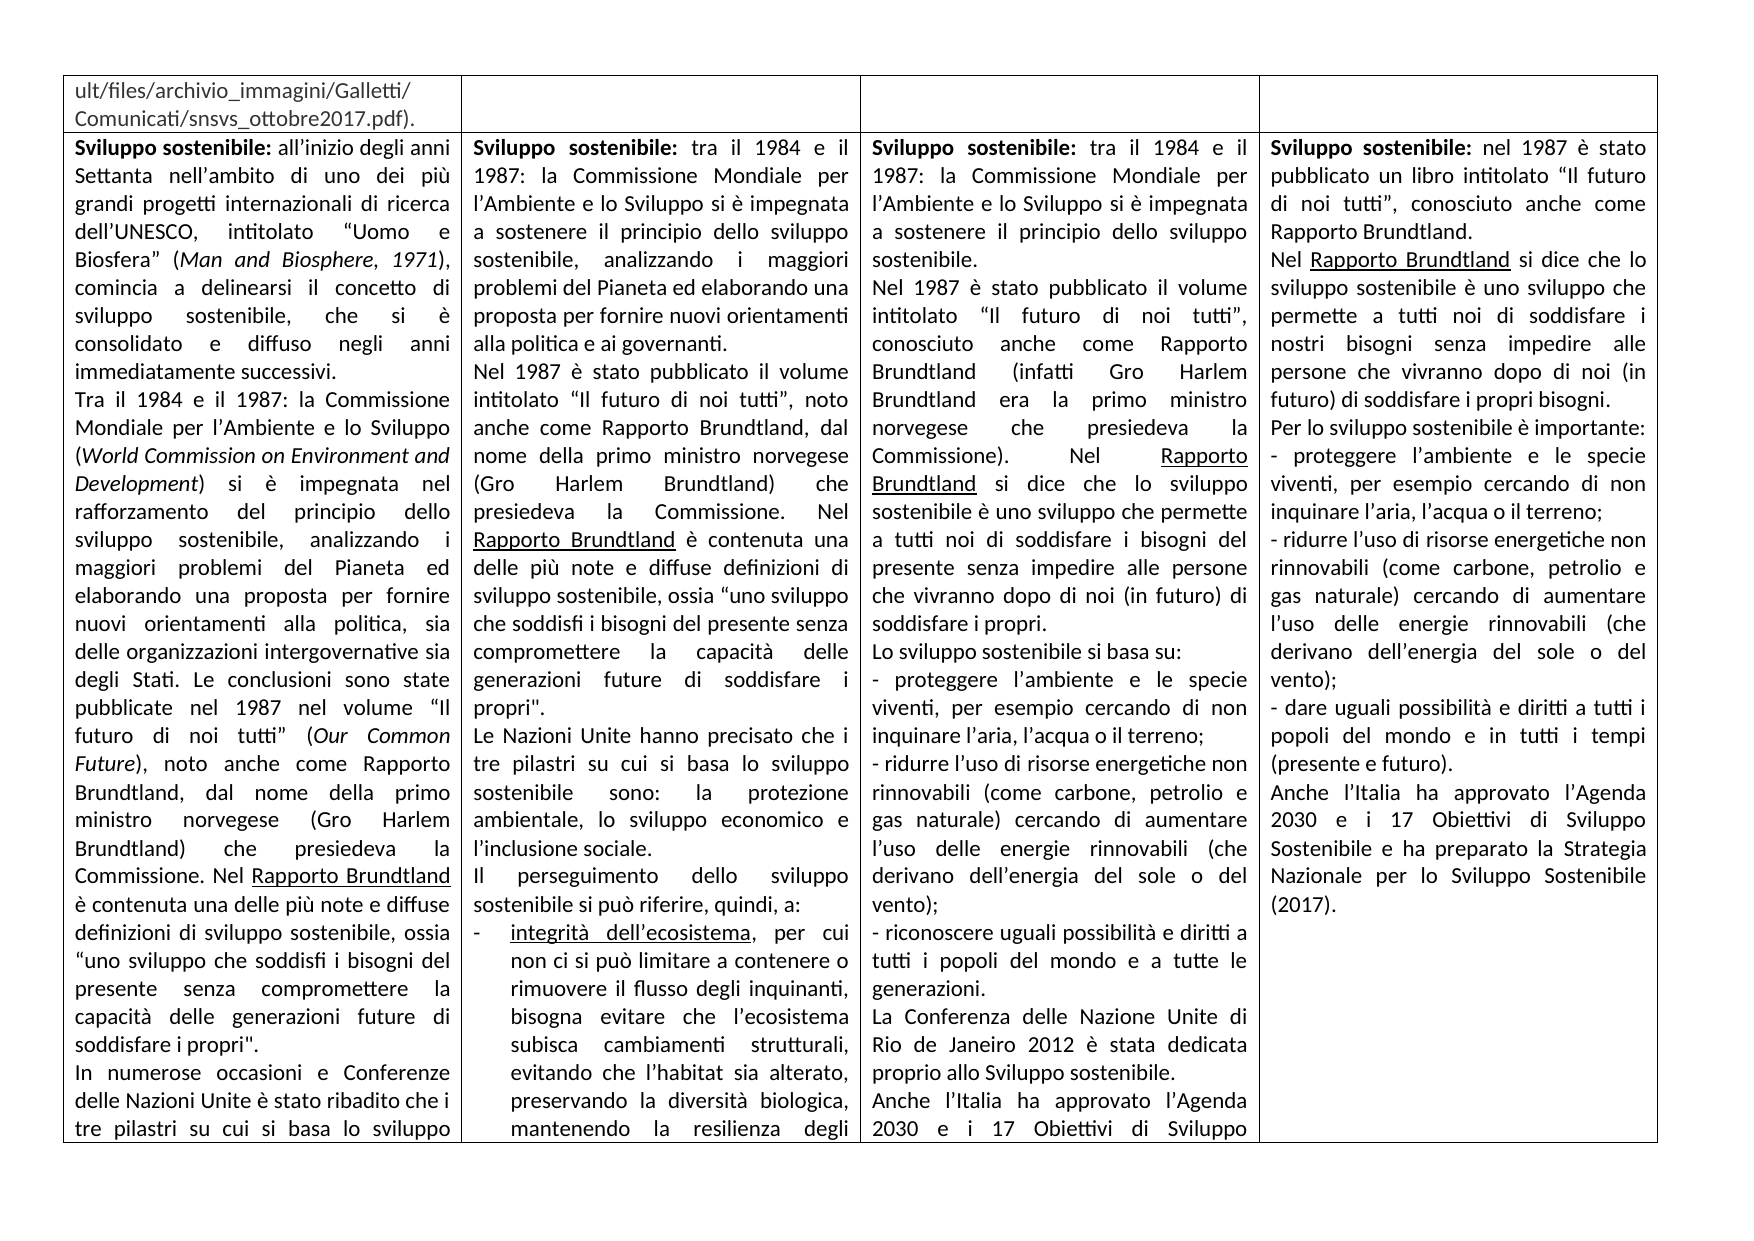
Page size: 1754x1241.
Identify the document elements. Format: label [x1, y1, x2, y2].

table_cell [462, 133, 860, 1142]
table_cell [1260, 133, 1657, 1142]
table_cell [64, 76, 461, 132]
table_cell [462, 76, 860, 132]
table_cell [861, 133, 1259, 1142]
table_cell [861, 76, 1259, 132]
table_cell [1260, 76, 1657, 132]
table_cell [64, 133, 461, 1142]
